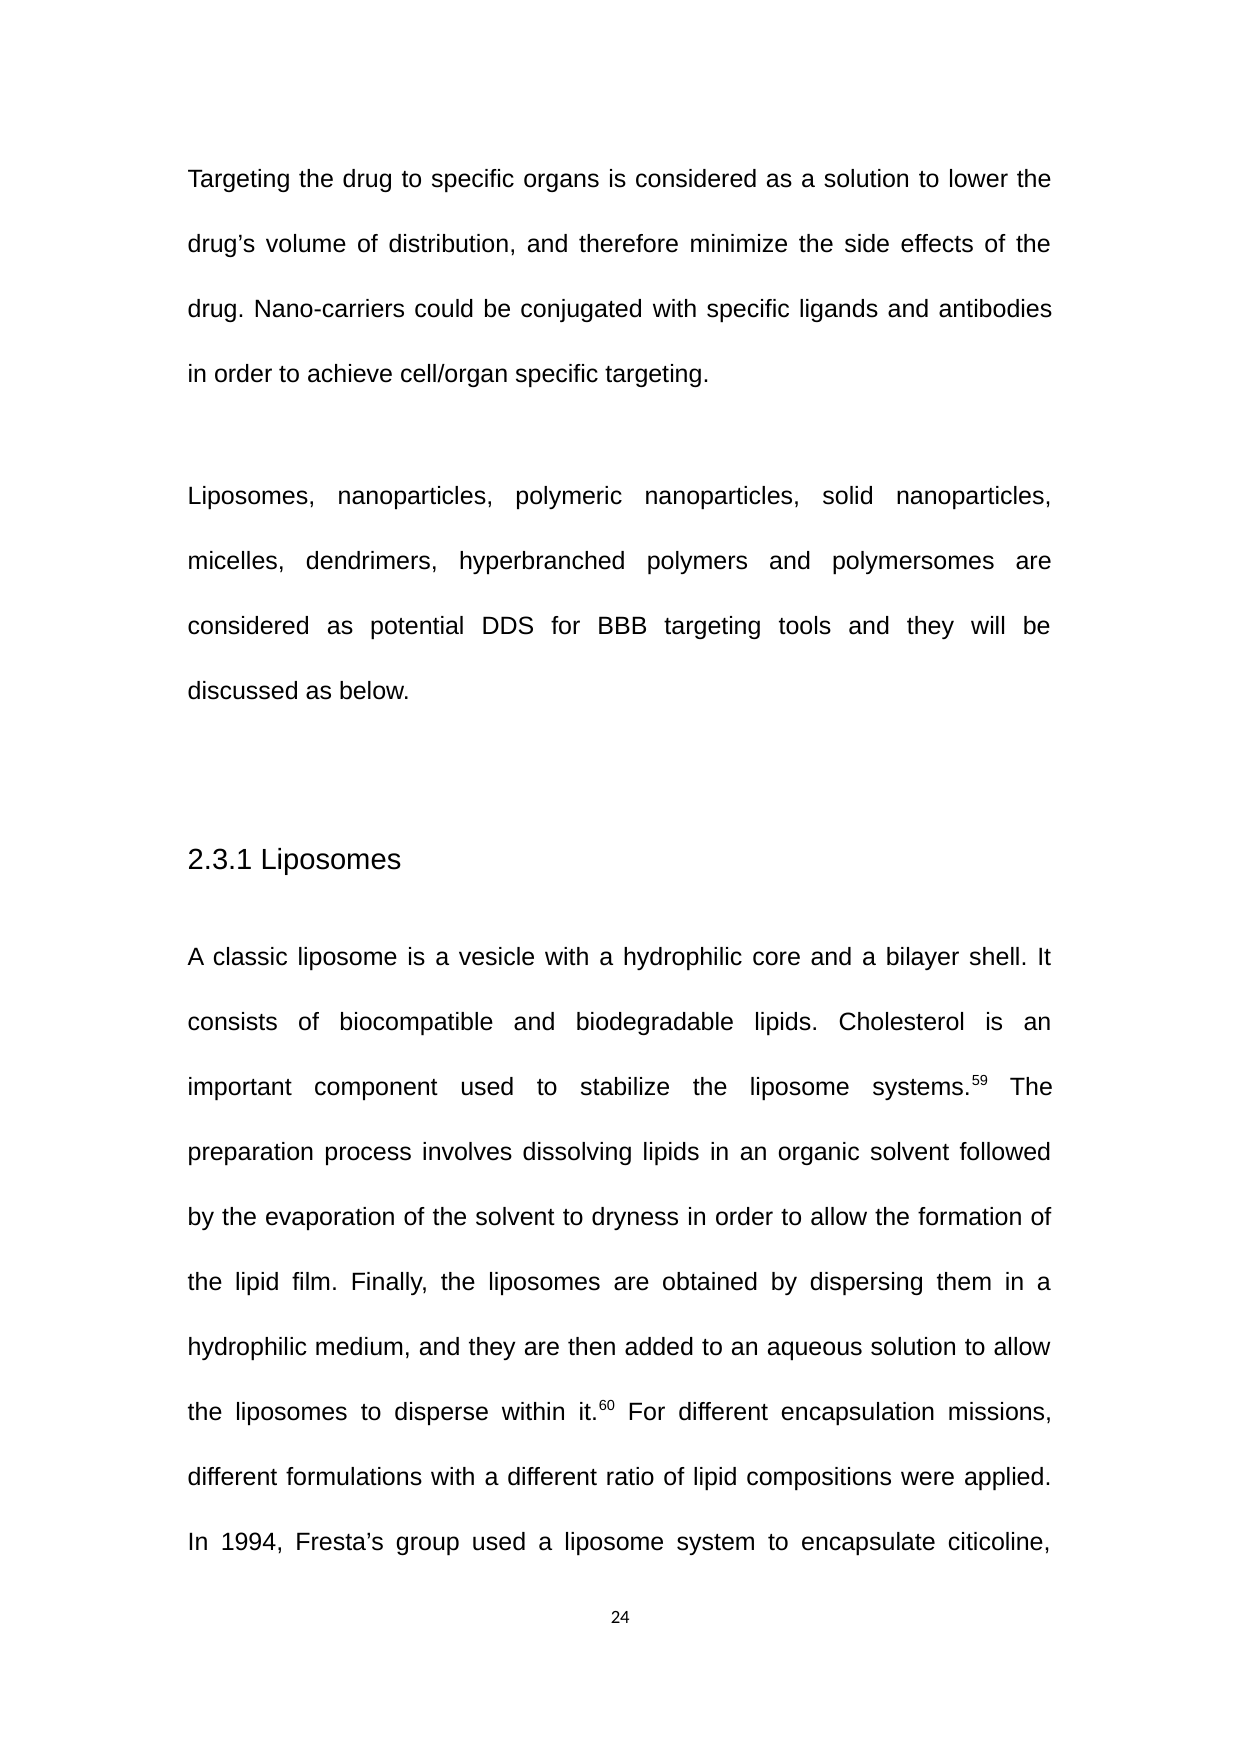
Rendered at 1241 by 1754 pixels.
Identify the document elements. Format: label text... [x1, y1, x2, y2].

subtitle 2.3.1 Liposomes [187, 826, 1053, 891]
text Liposomes, nanoparticles, polymeric nanoparticles, solid nanoparticles, micelles, dendrimers, hyperbranched polymers and polymersomes are considered as potential DDS for BBB targeting tools and they will be discussed as below. [187, 479, 1053, 707]
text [187, 940, 1053, 1558]
text Targeting the drug to specific organs is considered as a solution to lower the drug’s volume of distribution, and therefore minimize the side effects of the drug. Nano-carriers could be conjugated with specific ligands and antibodies in order to achieve cell/organ specific targeting. [187, 162, 1053, 389]
